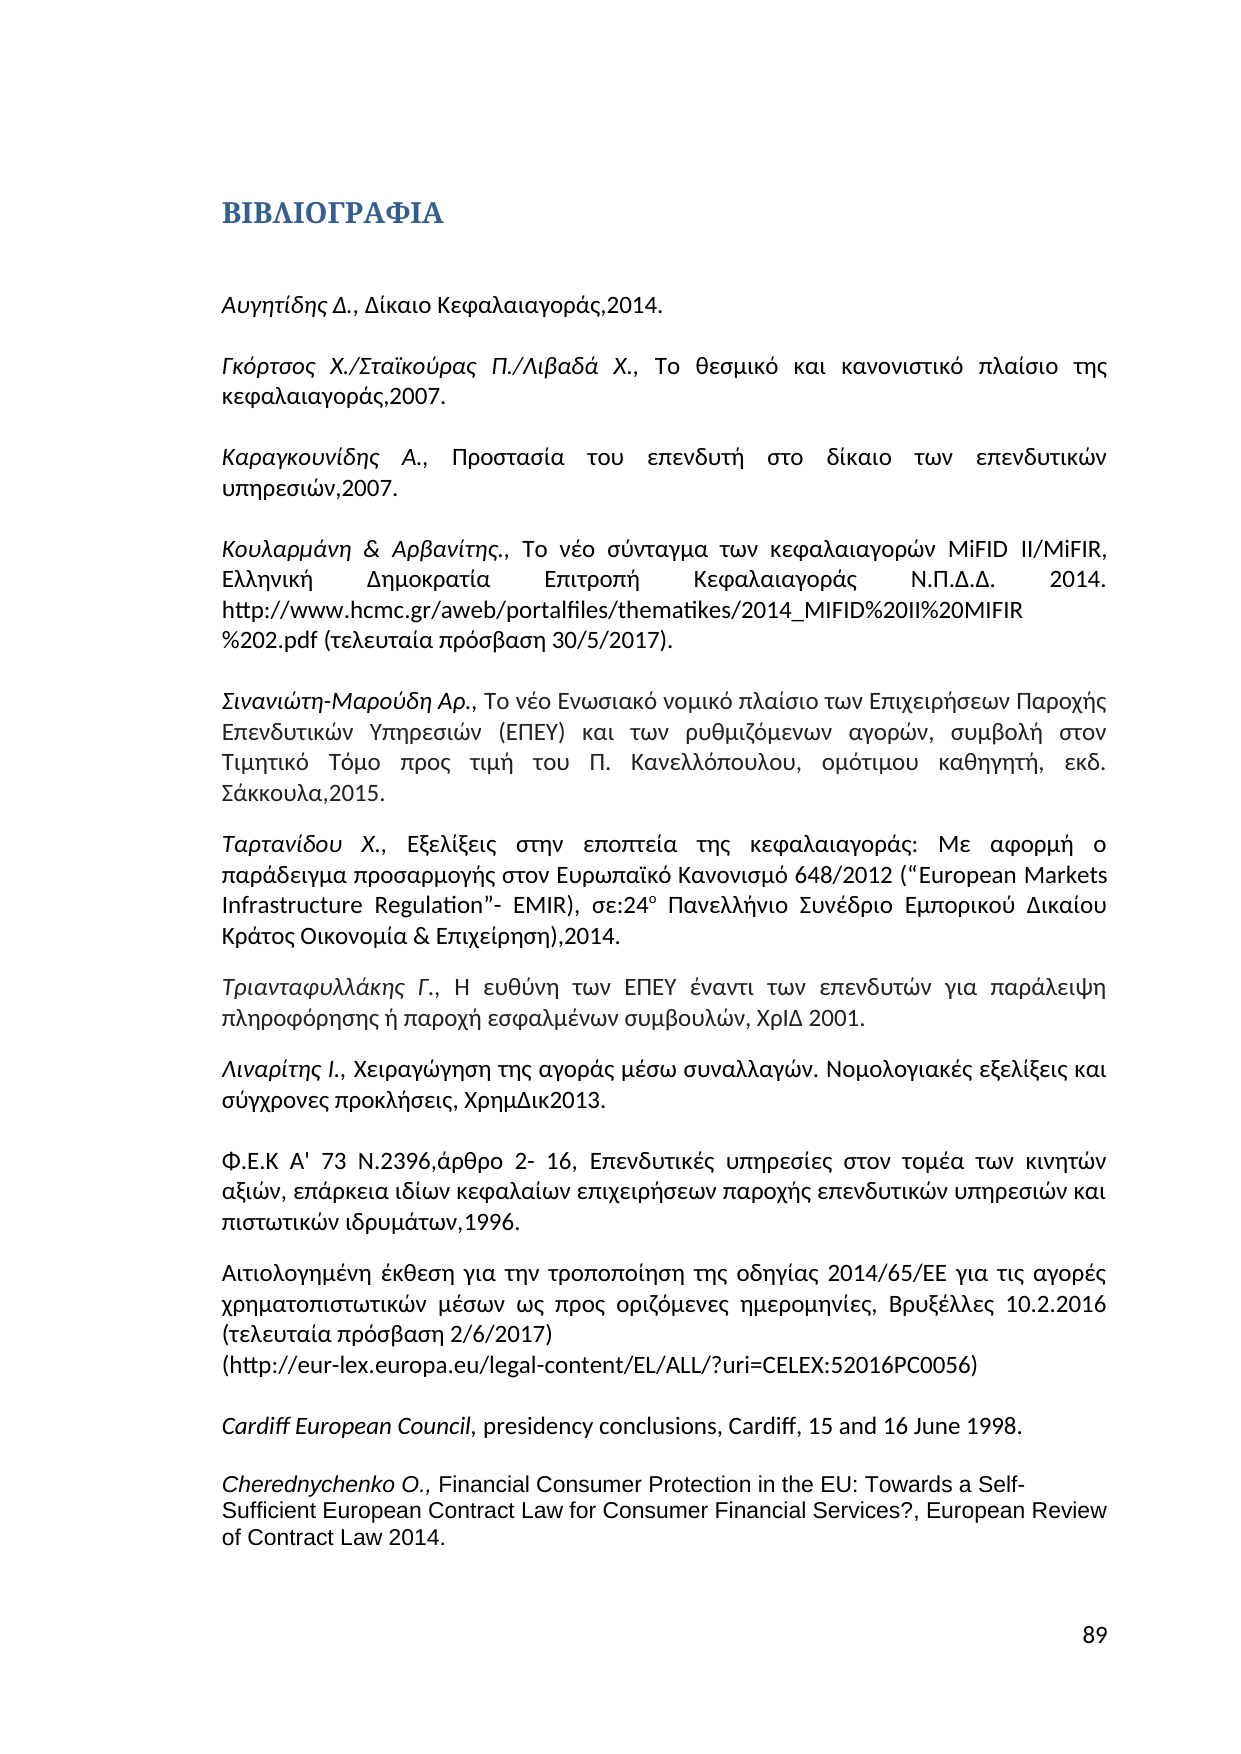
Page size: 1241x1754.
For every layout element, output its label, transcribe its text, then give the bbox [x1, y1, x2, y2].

subtitle ΒΙΒΛΙΟΓΡΑΦΙΑ [222, 198, 1107, 231]
text Αιτιολογημένη έκθεση για την τροποποίηση της οδηγίας 2014/65/ΕΕ για τις αγορές χρηματοπιστωτικών μέσων ως προς οριζόμενες ημερομηνίες, Βρυξέλλες 10.2.2016 (τελευταία πρόσβαση 2/6/2017) [222, 1257, 1107, 1349]
text Φ.Ε.Κ Α' 73 Ν.2396,άρθρο 2- 16, Επενδυτικές υπηρεσίες στον τομέα των κινητών αξιών, επάρκεια ιδίων κεφαλαίων επιχειρήσεων παροχής επενδυτικών υπηρεσιών και πιστωτικών ιδρυμάτων,1996. [222, 1145, 1107, 1236]
text Λιναρίτης Ι., Χειραγώγηση της αγοράς μέσω συναλλαγών. Νομολογιακές εξελίξεις και σύγχρονες προκλήσεις, ΧρημΔικ2013. [222, 1053, 1107, 1114]
text Καραγκουνίδης Α., Προστασία του επενδυτή στο δίκαιο των επενδυτικών υπηρεσιών,2007. [222, 441, 1107, 502]
text (http://eur-lex.europa.eu/legal-content/EL/ALL/?uri=CELEX:52016PC0056) [222, 1349, 1107, 1379]
text Τριανταφυλλάκης Γ., Η ευθύνη των ΕΠΕΥ έναντι των επενδυτών για παράλειψη πληροφόρησης ή παροχή εσφαλμένων συμβουλών, ΧρΙΔ 2001. [222, 971, 1107, 1032]
text Γκόρτσος Χ./Σταϊκούρας Π./Λιβαδά Χ., Το θεσμικό και κανονιστικό πλαίσιο της κεφαλαιαγοράς,2007. [222, 350, 1107, 411]
text Sufficient European Contract Law for Consumer Financial Services?, European Review of Contract Law 2014. [222, 1497, 1107, 1550]
text Cardiff European Council, presidency conclusions, Cardiff, 15 and 16 June 1998. [222, 1410, 1107, 1440]
text Ταρτανίδου Χ., Εξελίξεις στην εποπτεία της κεφαλαιαγοράς: Με αφορμή ο παράδειγμα προσαρμογής στον Ευρωπαϊκό Κανονισμό 648/2012 (“European Markets Infrastructure Regulation”- EMIR), σε:24ο Πανελλήνιο Συνέδριο Εμπορικού Δικαίου Κράτος Οικονομία & Επιχείρηση),2014. [222, 828, 1107, 951]
text Σινανιώτη-Μαρούδη Αρ., Το νέο Ενωσιακό νομικό πλαίσιο των Επιχειρήσεων Παροχής Επενδυτικών Υπηρεσιών (ΕΠΕΥ) και των ρυθμιζόμενων αγορών, συμβολή στον Τιμητικό Τόμο προς τιμή του Π. Κανελλόπουλου, ομότιμου καθηγητή, εκδ. Σάκκουλα,2015. [222, 686, 1107, 808]
text Cherednychenko O., Financial Consumer Protection in the EU: Towards a Self- [222, 1471, 1107, 1497]
text Αυγητίδης Δ., Δίκαιο Κεφαλαιαγοράς,2014. [222, 289, 1107, 319]
text Κουλαρμάνη & Αρβανίτης., Το νέο σύνταγμα των κεφαλαιαγορών MiFID II/MiFIR, Ελληνική Δημοκρατία Επιτροπή Κεφαλαιαγοράς Ν.Π.Δ.Δ. 2014. http://www.hcmc.gr/aweb/portalfiles/thematikes/2014_MIFID%20II%20MIFIR%202.pdf (τελευταία πρόσβαση 30/5/2017). [222, 533, 1107, 655]
